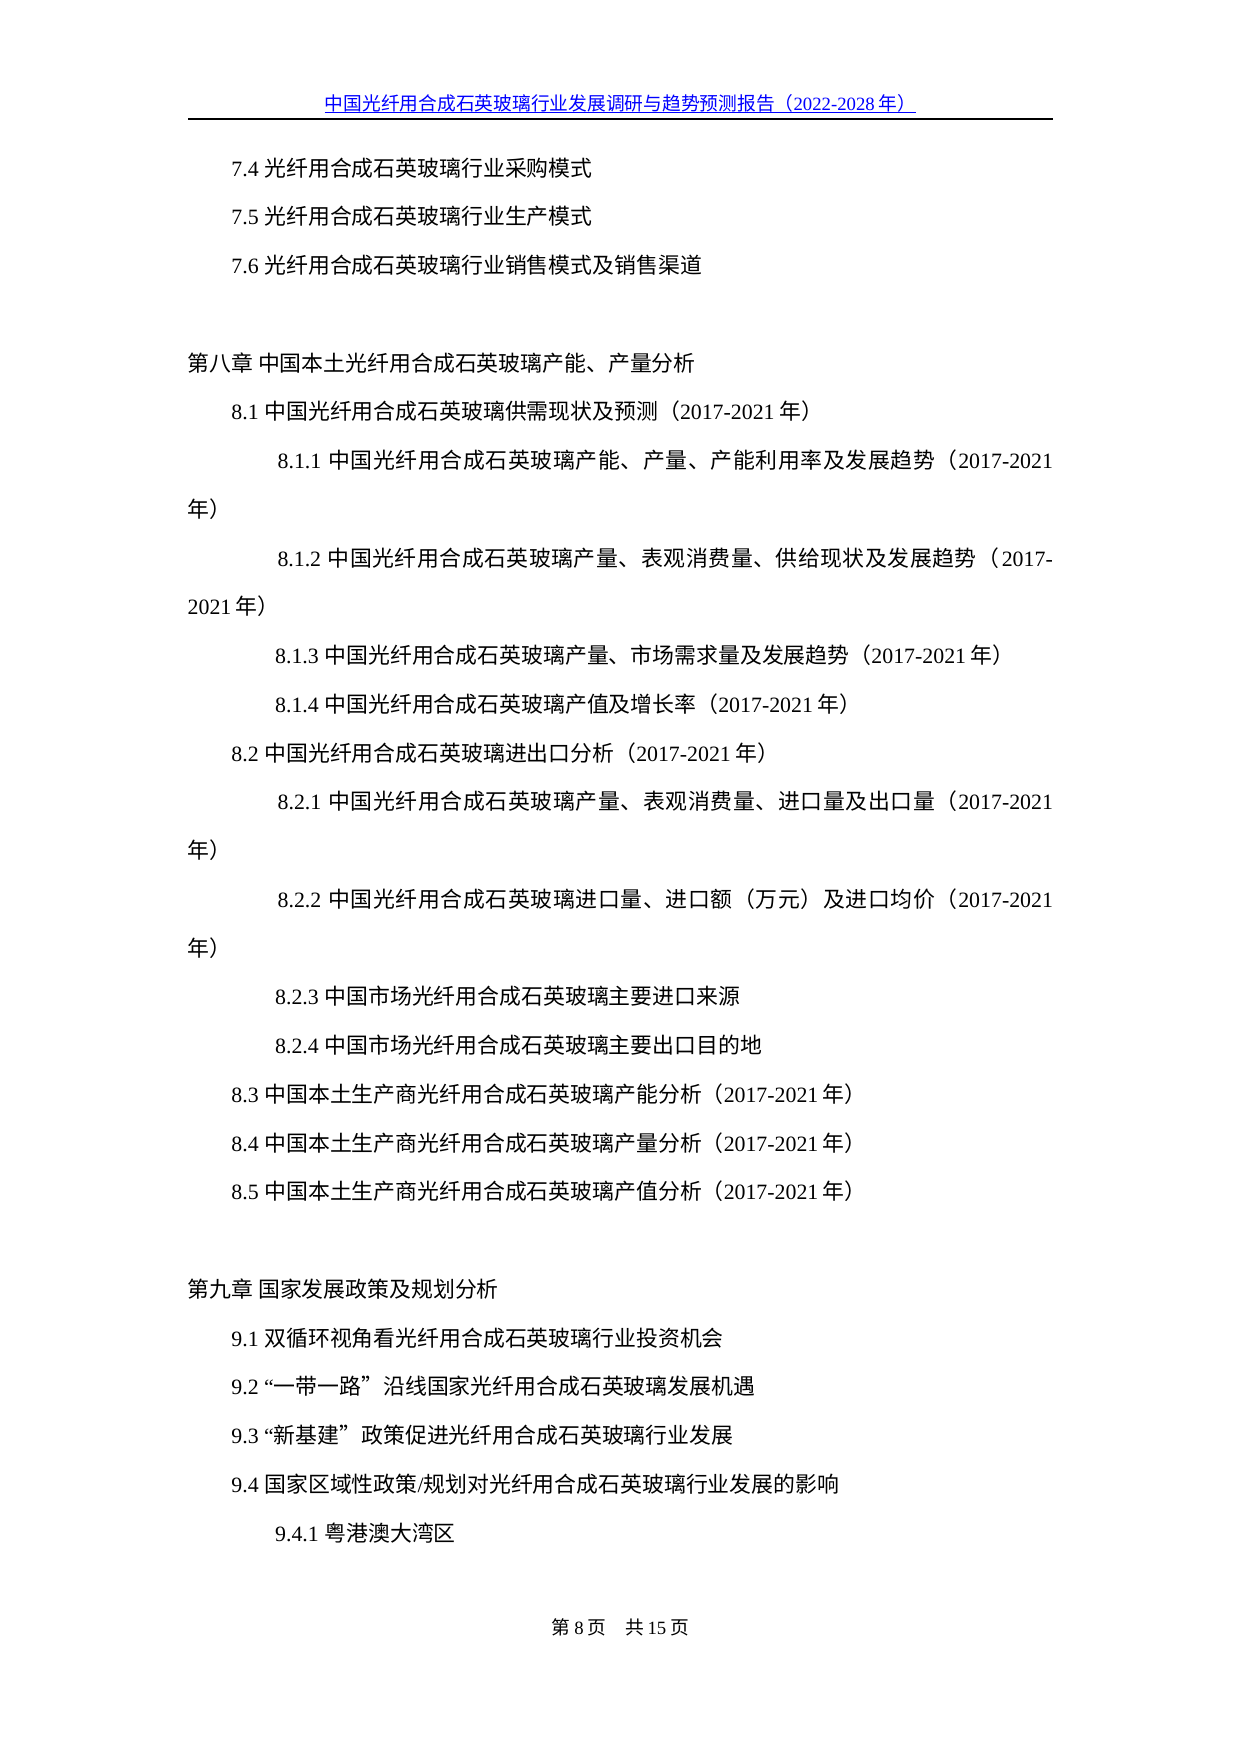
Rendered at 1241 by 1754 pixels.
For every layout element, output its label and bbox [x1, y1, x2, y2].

text [187, 150, 1053, 1548]
